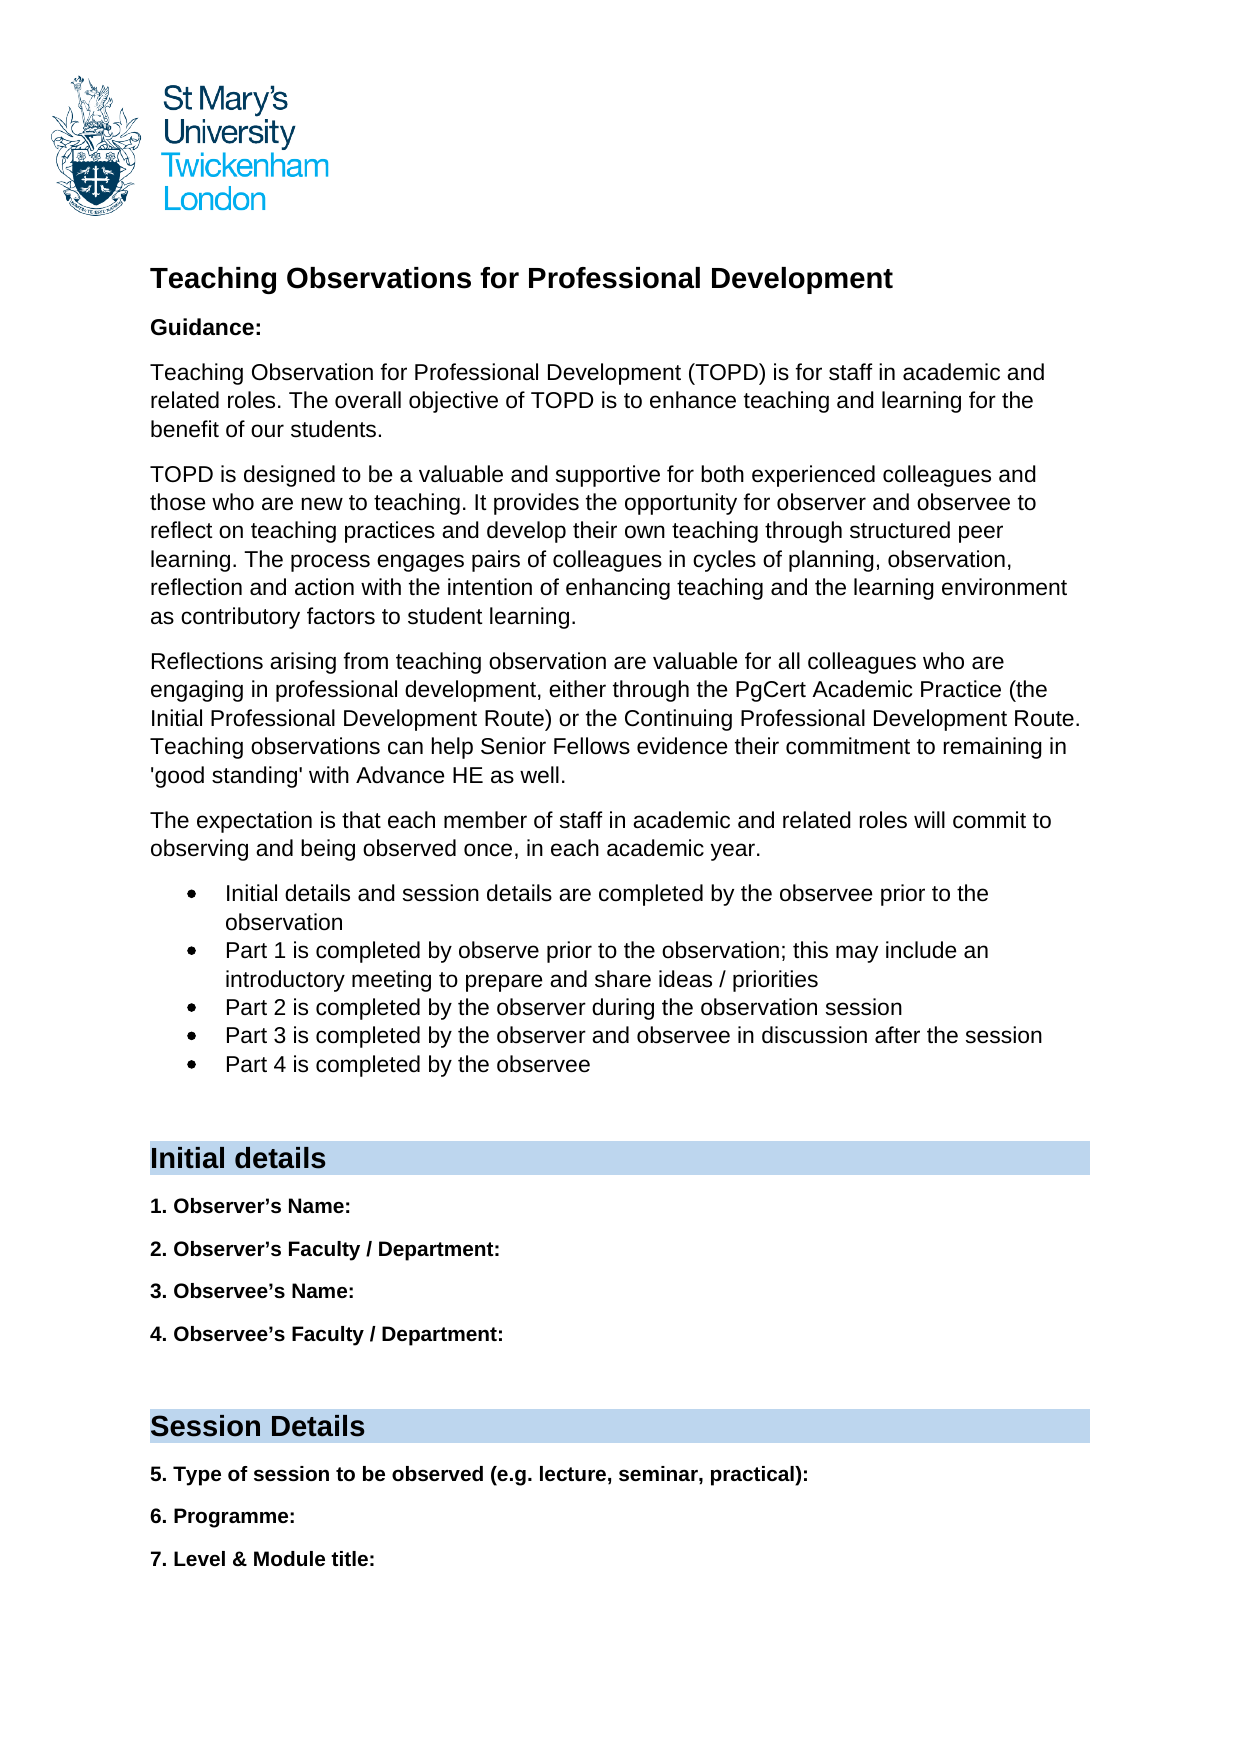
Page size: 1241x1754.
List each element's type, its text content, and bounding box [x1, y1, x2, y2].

text Initial details [150, 1141, 1090, 1175]
list Part 4 is completed by the observee [187, 1051, 1090, 1077]
text TOPD is designed to be a valuable and supportive for both experienced colleagues and those who are new to teaching. It provides the opportunity for observer and observee to reflect on teaching practices and develop their own teaching through structured peer learning. The process engages pairs of colleagues in cycles of planning, observation, reflection and action with the intention of enhancing teaching and the learning environment as contributory factors to student learning. [150, 461, 1090, 629]
list Part 1 is completed by observe prior to the observation; this may include an introductory meeting to prepare and share ideas / priorities [187, 937, 1090, 992]
list Part 3 is completed by the observer and observee in discussion after the session [187, 1022, 1090, 1049]
picture [46, 73, 334, 219]
text 2. Observer’s Faculty / Department: [150, 1236, 1090, 1260]
text 3. Observee’s Name: [150, 1279, 1090, 1303]
text Teaching Observations for Professional Development [150, 261, 1090, 294]
text The expectation is that each member of staff in academic and related roles will commit to observing and being observed once, in each academic year. [150, 807, 1090, 862]
text Session Details [150, 1409, 1090, 1443]
text Reflections arising from teaching observation are valuable for all colleagues who are engaging in professional development, either through the PgCert Academic Practice (the Initial Professional Development Route) or the Continuing Professional Development Route. Teaching observations can help Senior Fellows evidence their commitment to remaining in 'good standing' with Advance HE as well. [150, 648, 1090, 788]
list Part 2 is completed by the observer during the observation session [187, 994, 1090, 1020]
text 5. Type of session to be observed (e.g. lecture, seminar, practical): [150, 1462, 1090, 1486]
text Teaching Observation for Professional Development (TOPD) is for staff in academic and related roles. The overall objective of TOPD is to enhance teaching and learning for the benefit of our students. [150, 359, 1090, 442]
list Initial details and session details are completed by the observee prior to the observation [187, 880, 1090, 935]
text 1. Observer’s Name: [150, 1194, 1090, 1218]
text 6. Programme: [150, 1504, 1090, 1528]
text Guidance: [150, 313, 1090, 340]
text 4. Observee’s Faculty / Department: [150, 1321, 1090, 1345]
text 7. Level & Module title: [150, 1547, 1090, 1571]
